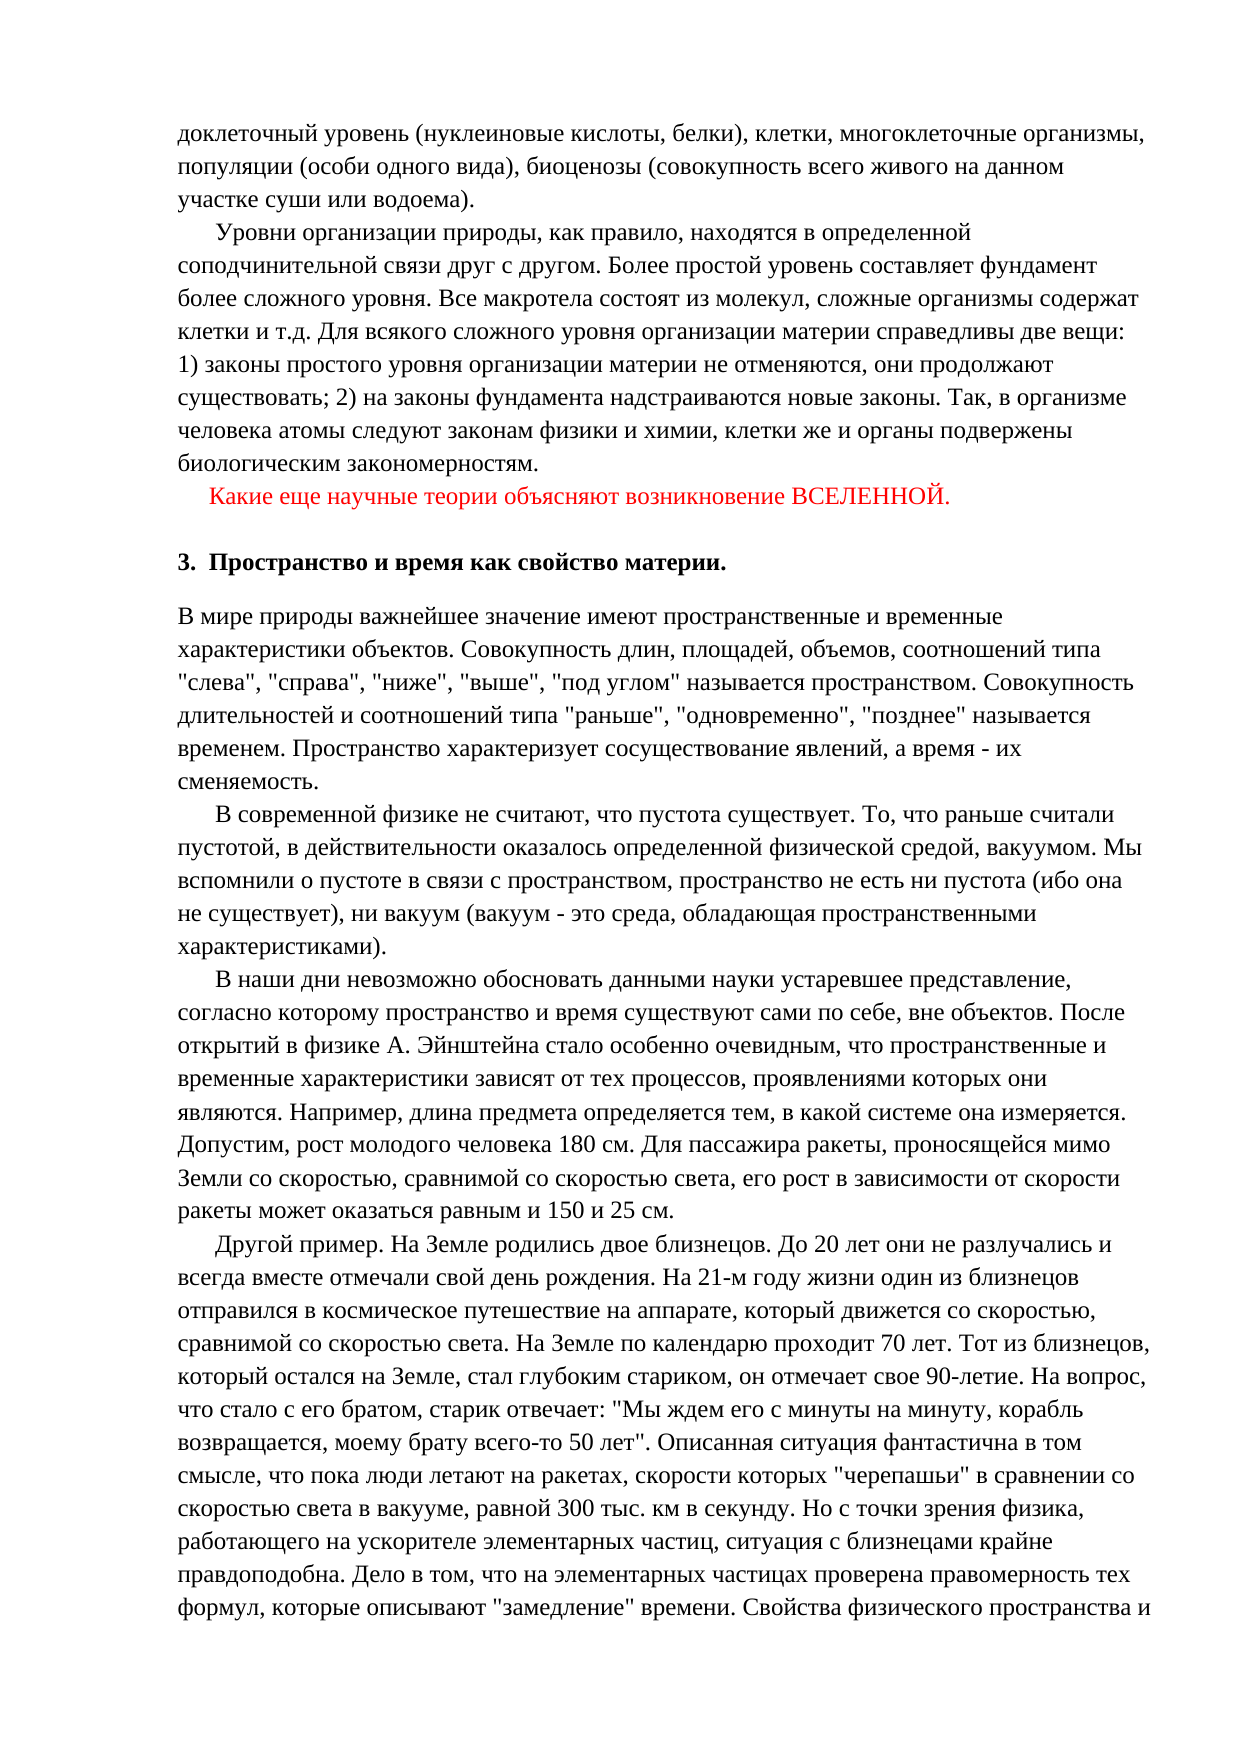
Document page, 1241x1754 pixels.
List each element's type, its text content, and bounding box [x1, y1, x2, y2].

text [177, 601, 1152, 1621]
text 3. Пространство и время как свойство материи. [177, 547, 1152, 576]
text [177, 118, 1152, 543]
